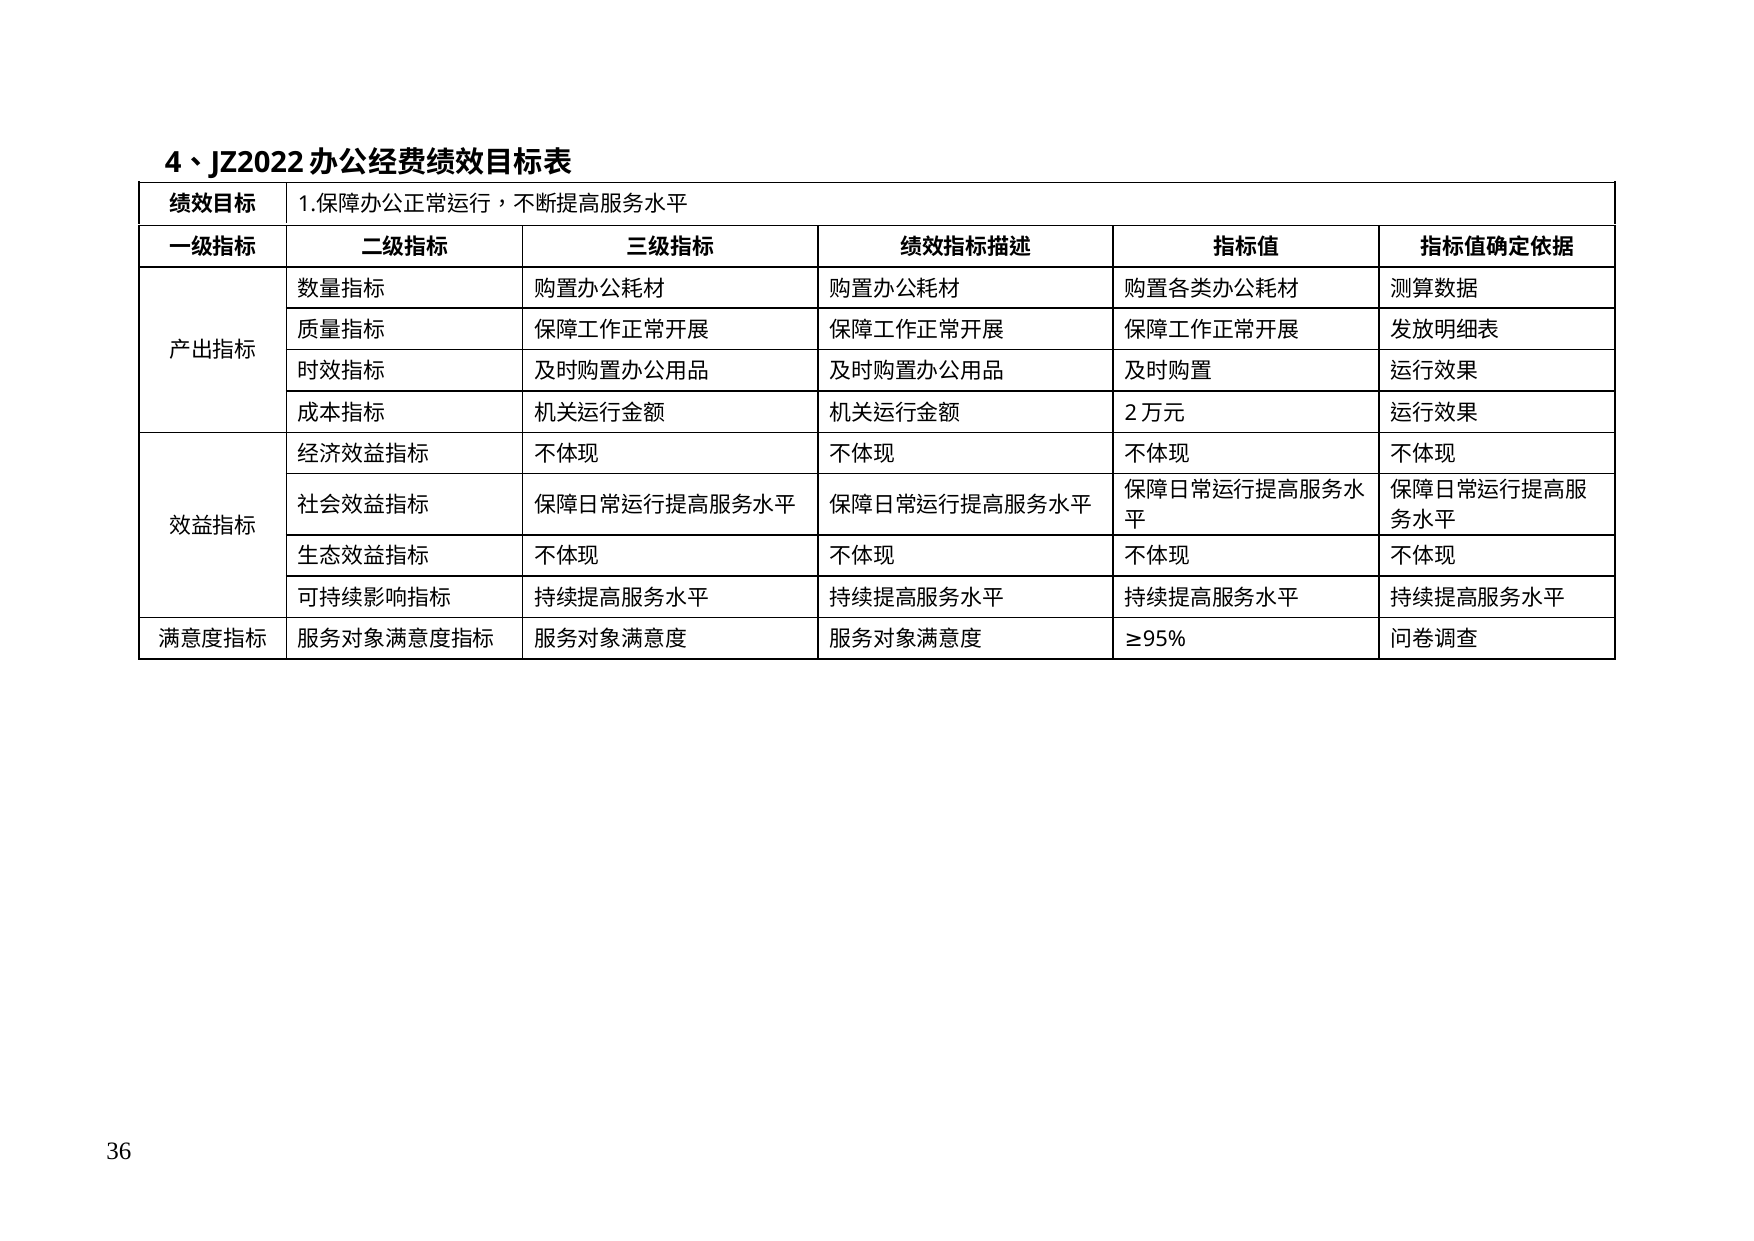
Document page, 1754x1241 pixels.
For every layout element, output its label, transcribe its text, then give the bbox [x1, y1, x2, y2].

table_cell 持续提高服务水平 [819, 577, 1112, 617]
table_cell 问卷调查 [1380, 618, 1614, 658]
table_cell 购置办公耗材 [819, 268, 1112, 307]
table_header 三级指标 [523, 226, 817, 266]
table_cell ≥95% [1114, 618, 1378, 658]
table_cell 质量指标 [287, 309, 522, 349]
table_header 指标值确定依据 [1380, 226, 1614, 266]
table_cell 运行效果 [1380, 392, 1614, 431]
table_cell 不体现 [1114, 536, 1378, 575]
table_cell 持续提高服务水平 [1380, 577, 1614, 617]
table_cell 保障日常运行提高服务水平 [1380, 474, 1614, 534]
table_cell 不体现 [1380, 536, 1614, 575]
table_cell 及时购置办公用品 [819, 350, 1112, 390]
table_cell 社会效益指标 [287, 474, 522, 534]
table_cell 持续提高服务水平 [523, 577, 817, 617]
table_cell 保障日常运行提高服务水平 [819, 474, 1112, 534]
table_cell 机关运行金额 [523, 392, 817, 431]
table_header 绩效指标描述 [819, 226, 1112, 266]
table_cell 持续提高服务水平 [1114, 577, 1378, 617]
table_cell 效益指标 [140, 433, 286, 617]
table_cell 服务对象满意度指标 [287, 618, 522, 658]
table_cell 及时购置办公用品 [523, 350, 817, 390]
table_cell 时效指标 [287, 350, 522, 390]
table_cell 不体现 [1114, 433, 1378, 473]
table_cell 不体现 [523, 536, 817, 575]
table_cell 服务对象满意度 [819, 618, 1112, 658]
table_header 指标值 [1114, 226, 1378, 266]
table_cell 保障工作正常开展 [819, 309, 1112, 349]
table_cell 成本指标 [287, 392, 522, 431]
table_cell 数量指标 [287, 268, 522, 307]
table_cell 服务对象满意度 [523, 618, 817, 658]
table_cell 保障日常运行提高服务水平 [1114, 474, 1378, 534]
text 4、JZ2022办公经费绩效目标表 [106, 142, 1648, 181]
table_header 二级指标 [287, 226, 522, 266]
table_cell 购置办公耗材 [523, 268, 817, 307]
table_cell 产出指标 [140, 268, 286, 431]
table_cell 不体现 [1380, 433, 1614, 473]
table_cell 不体现 [819, 536, 1112, 575]
table_cell 保障工作正常开展 [1114, 309, 1378, 349]
table_cell 不体现 [819, 433, 1112, 473]
table_cell 满意度指标 [140, 618, 286, 658]
table_cell 运行效果 [1380, 350, 1614, 390]
table_cell 生态效益指标 [287, 536, 522, 575]
table_cell 不体现 [523, 433, 817, 473]
table_cell 2万元 [1114, 392, 1378, 431]
table_header 一级指标 [140, 226, 286, 266]
table_header 1.保障办公正常运行，不断提高服务水平 [287, 183, 1614, 223]
table_cell 机关运行金额 [819, 392, 1112, 431]
table_header 绩效目标 [140, 183, 286, 223]
table_cell 经济效益指标 [287, 433, 522, 473]
table_cell 发放明细表 [1380, 309, 1614, 349]
table_cell 及时购置 [1114, 350, 1378, 390]
table_cell 测算数据 [1380, 268, 1614, 307]
table_cell 保障工作正常开展 [523, 309, 817, 349]
table_cell 购置各类办公耗材 [1114, 268, 1378, 307]
table_cell 可持续影响指标 [287, 577, 522, 617]
table_cell 保障日常运行提高服务水平 [523, 474, 817, 534]
